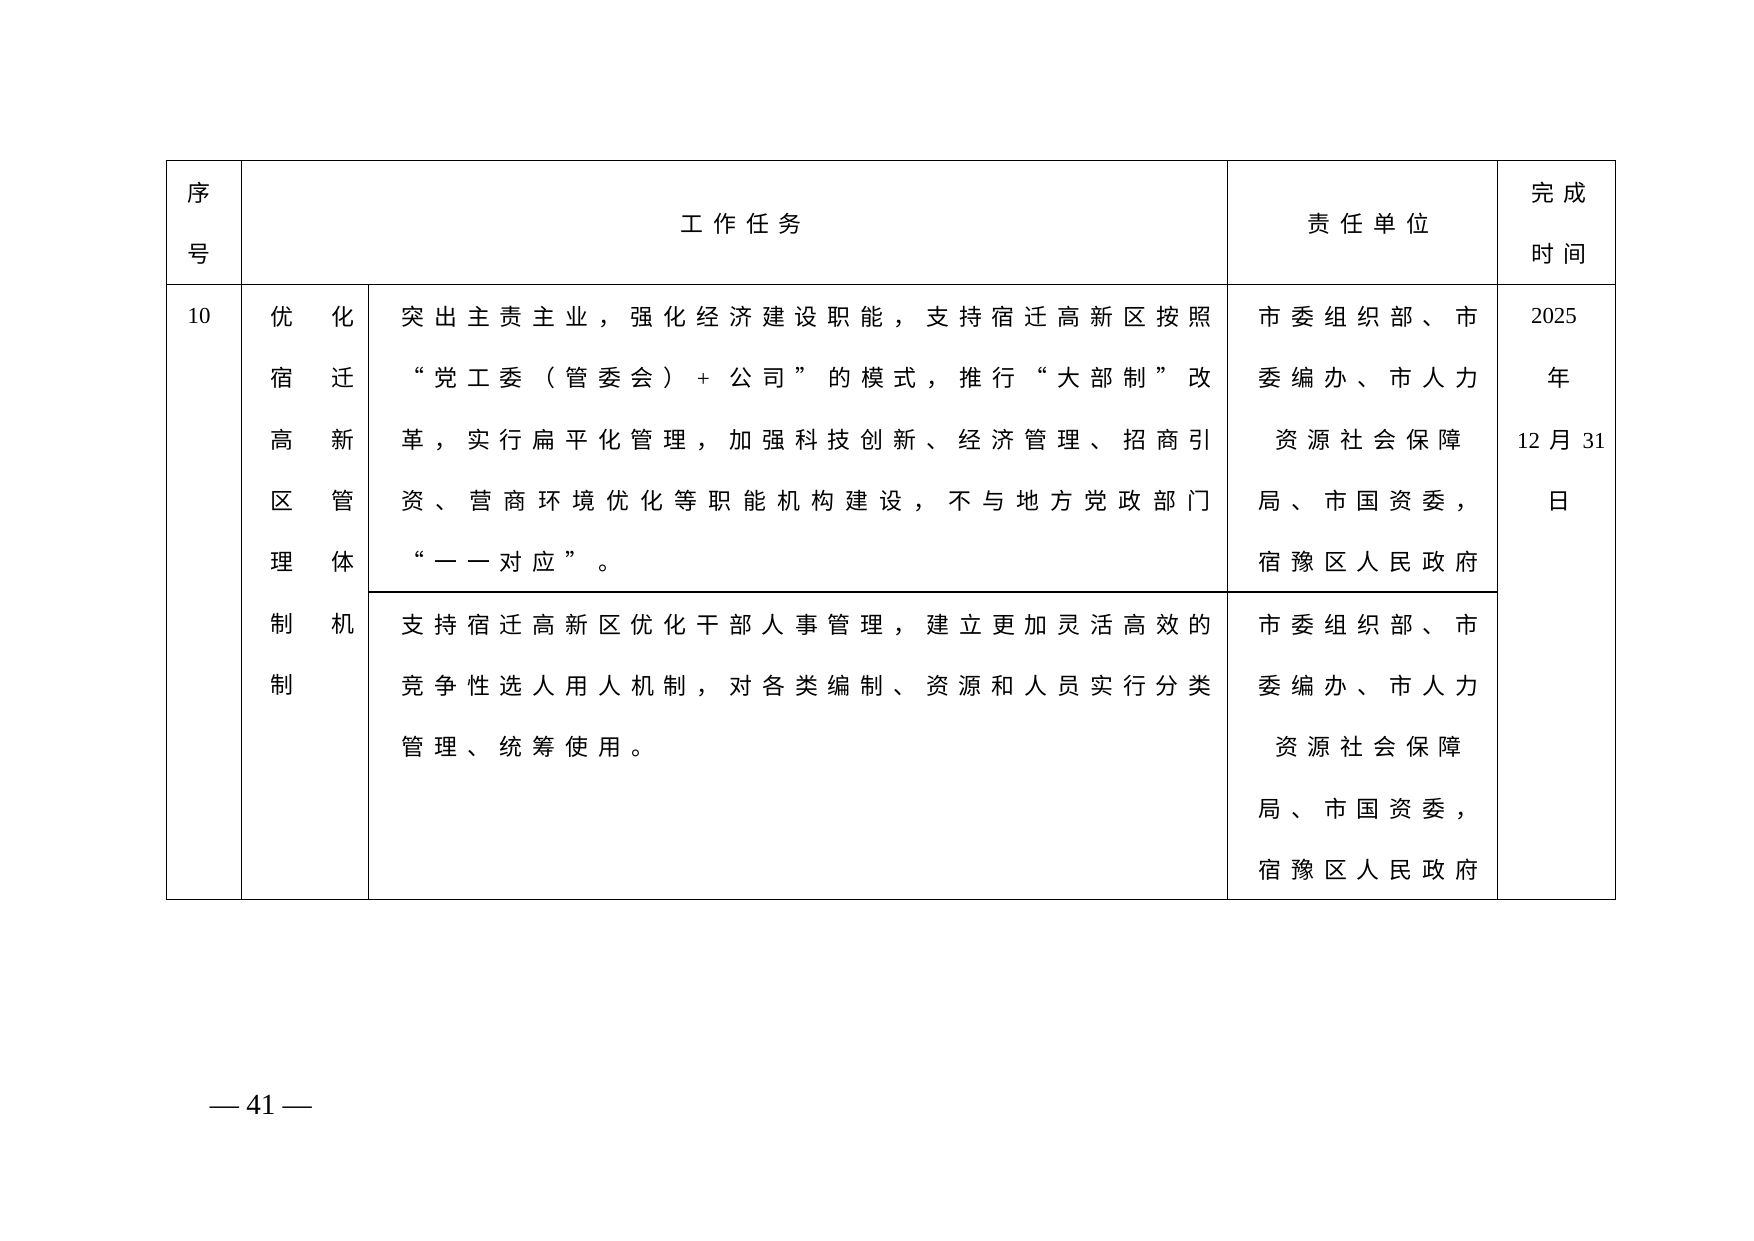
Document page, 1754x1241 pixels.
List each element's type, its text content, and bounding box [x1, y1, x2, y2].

table_cell 突出主责主业，强化经济建设职能，支持宿迁高新区按照“党工委（管委会）+公司”的模式，推行“大部制”改革，实行扁平化管理，加强科技创新、经济管理、招商引资、营商环境优化等职能机构建设，不与地方党政部门“一一对应”。 [369, 285, 1227, 591]
table_header 完成时间 [1498, 161, 1615, 284]
table_header 序号 [167, 161, 241, 284]
table_header 工作任务 [242, 161, 1227, 284]
table_cell 市委组织部、市委编办、市人力资源社会保障局、市国资委，宿豫区人民政府 [1228, 593, 1497, 899]
table_cell 市委组织部、市委编办、市人力资源社会保障局、市国资委，宿豫区人民政府 [1228, 285, 1497, 591]
table_header 责任单位 [1228, 161, 1497, 284]
table_cell 2025年 12月31日 [1498, 285, 1615, 899]
table_cell 优化宿迁高新区管理体制机制 [242, 285, 368, 899]
table_cell 支持宿迁高新区优化干部人事管理，建立更加灵活高效的竞争性选人用人机制，对各类编制、资源和人员实行分类管理、统筹使用。 [369, 593, 1227, 899]
table_cell 10 [167, 285, 241, 899]
